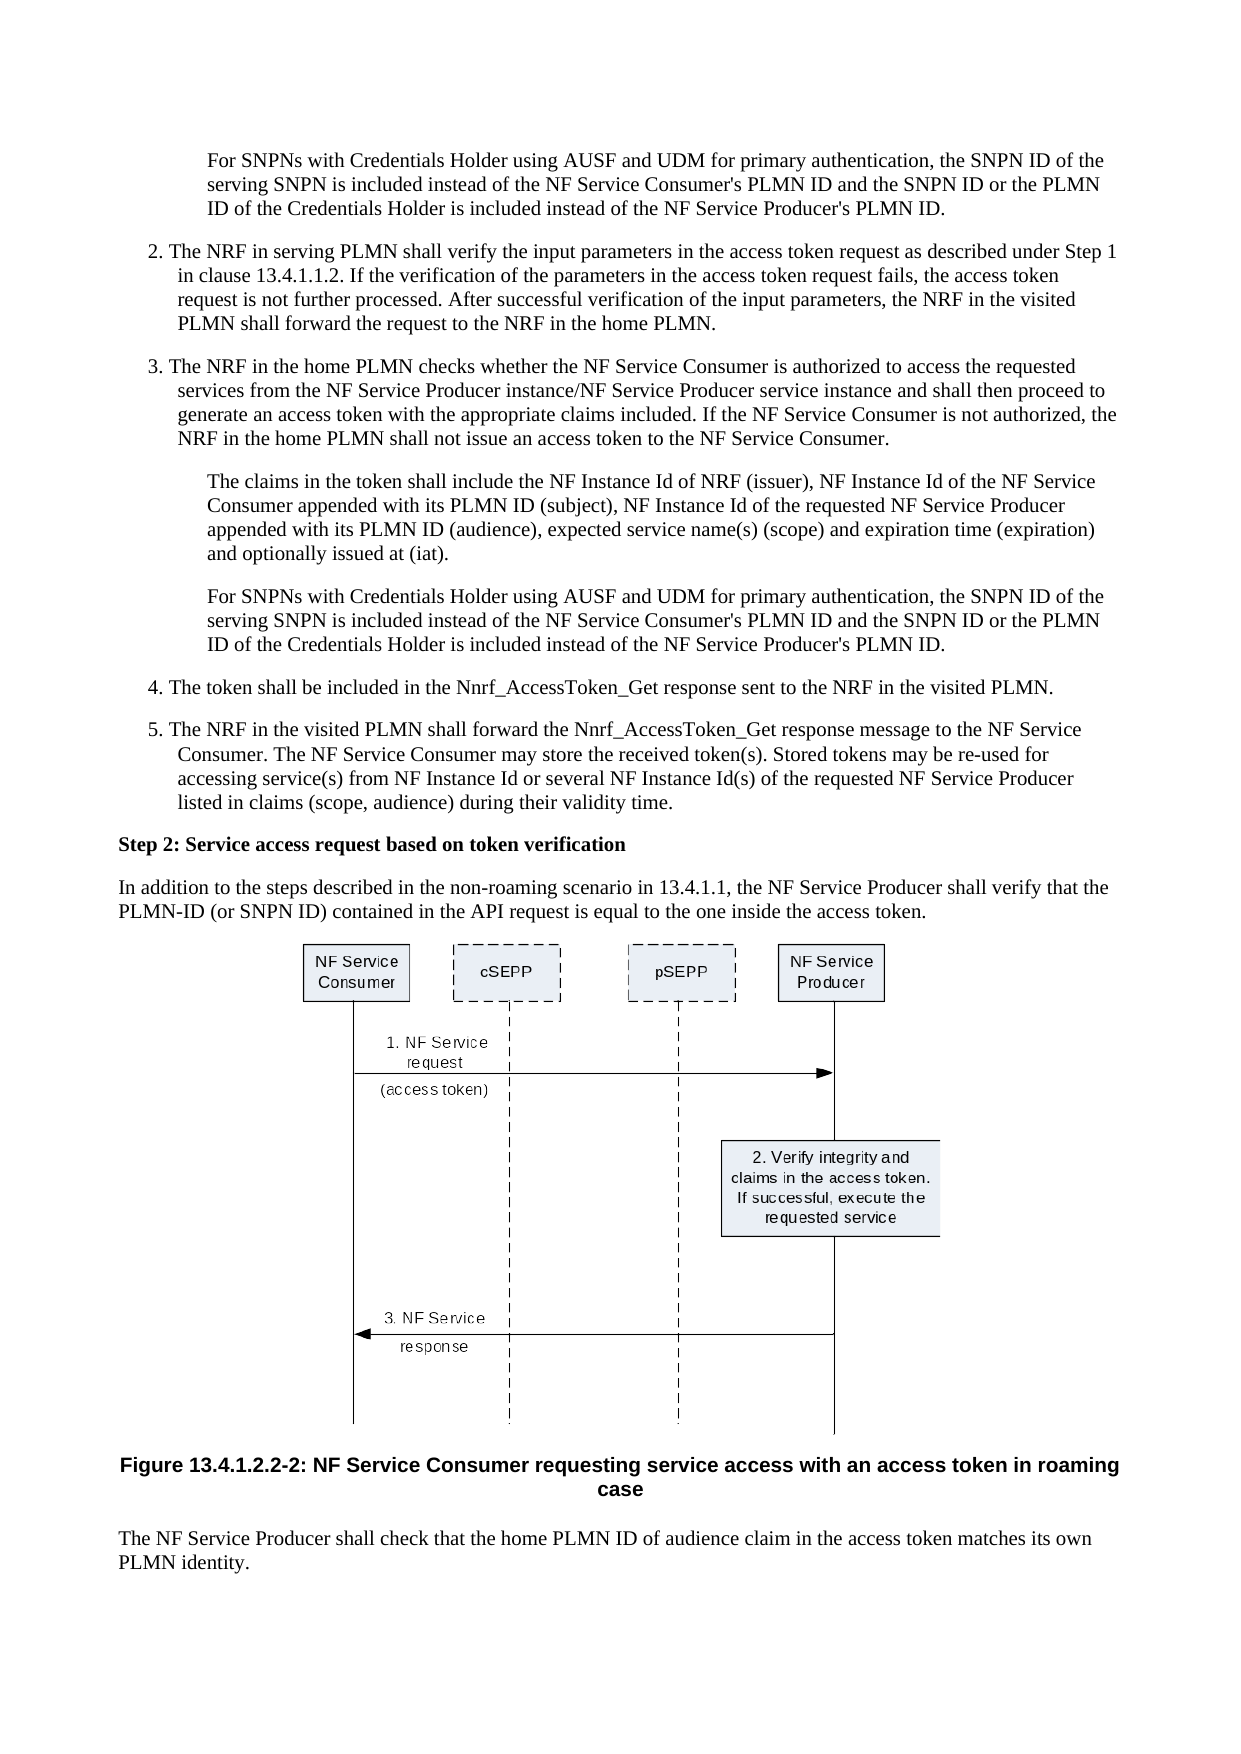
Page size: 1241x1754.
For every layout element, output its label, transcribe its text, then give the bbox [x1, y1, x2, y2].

text Figure 13.4.1.2.2-2: NF Service Consumer requesting service access with an access token in roaming case [118, 1453, 1122, 1501]
text 4. The token shall be included in the Nnrf_AccessToken_Get response sent to the NRF in the visited PLMN. [148, 674, 1122, 699]
text 5. The NRF in the visited PLMN shall forward the Nnrf_AccessToken_Get response message to the NF Service Consumer. The NF Service Consumer may store the received token(s). Stored tokens may be re-used for accessing service(s) from NF Instance Id or several NF Instance Id(s) of the requested NF Service Producer listed in claims (scope, audience) during their validity time. [148, 717, 1122, 814]
text Step 2: Service access request based on token verification [118, 832, 1122, 856]
text 2. The NRF in serving PLMN shall verify the input parameters in the access token request as described under Step 1 in clause 13.4.1.1.2. If the verification of the parameters in the access token request fails, the access token request is not further processed. After successful verification of the input parameters, the NRF in the visited PLMN shall forward the request to the NRF in the home PLMN. [148, 239, 1122, 335]
text The NF Service Producer shall check that the home PLMN ID of audience claim in the access token matches its own PLMN identity. [118, 1526, 1122, 1574]
text 3. The NRF in the home PLMN checks whether the NF Service Consumer is authorized to access the requested services from the NF Service Producer instance/NF Service Producer service instance and shall then proceed to generate an access token with the appropriate claims included. If the NF Service Consumer is not authorized, the NRF in the home PLMN shall not issue an access token to the NF Service Consumer. [148, 354, 1122, 450]
text In addition to the steps described in the non-roaming scenario in 13.4.1.1, the NF Service Producer shall verify that the PLMN-ID (or SNPN ID) contained in the API request is equal to the one inside the access token. [118, 875, 1122, 923]
text For SNPNs with Credentials Holder using AUSF and UDM for primary authentication, the SNPN ID of the serving SNPN is included instead of the NF Service Consumer's PLMN ID and the SNPN ID or the PLMN ID of the Credentials Holder is included instead of the NF Service Producer's PLMN ID. [207, 584, 1122, 656]
text The claims in the token shall include the NF Instance Id of NRF (issuer), NF Instance Id of the NF Service Consumer appended with its PLMN ID (subject), NF Instance Id of the requested NF Service Producer appended with its PLMN ID (audience), expected service name(s) (scope) and expiration time (expiration) and optionally issued at (iat). [207, 469, 1122, 565]
text For SNPNs with Credentials Holder using AUSF and UDM for primary authentication, the SNPN ID of the serving SNPN is included instead of the NF Service Consumer's PLMN ID and the SNPN ID or the PLMN ID of the Credentials Holder is included instead of the NF Service Producer's PLMN ID. [207, 148, 1122, 220]
